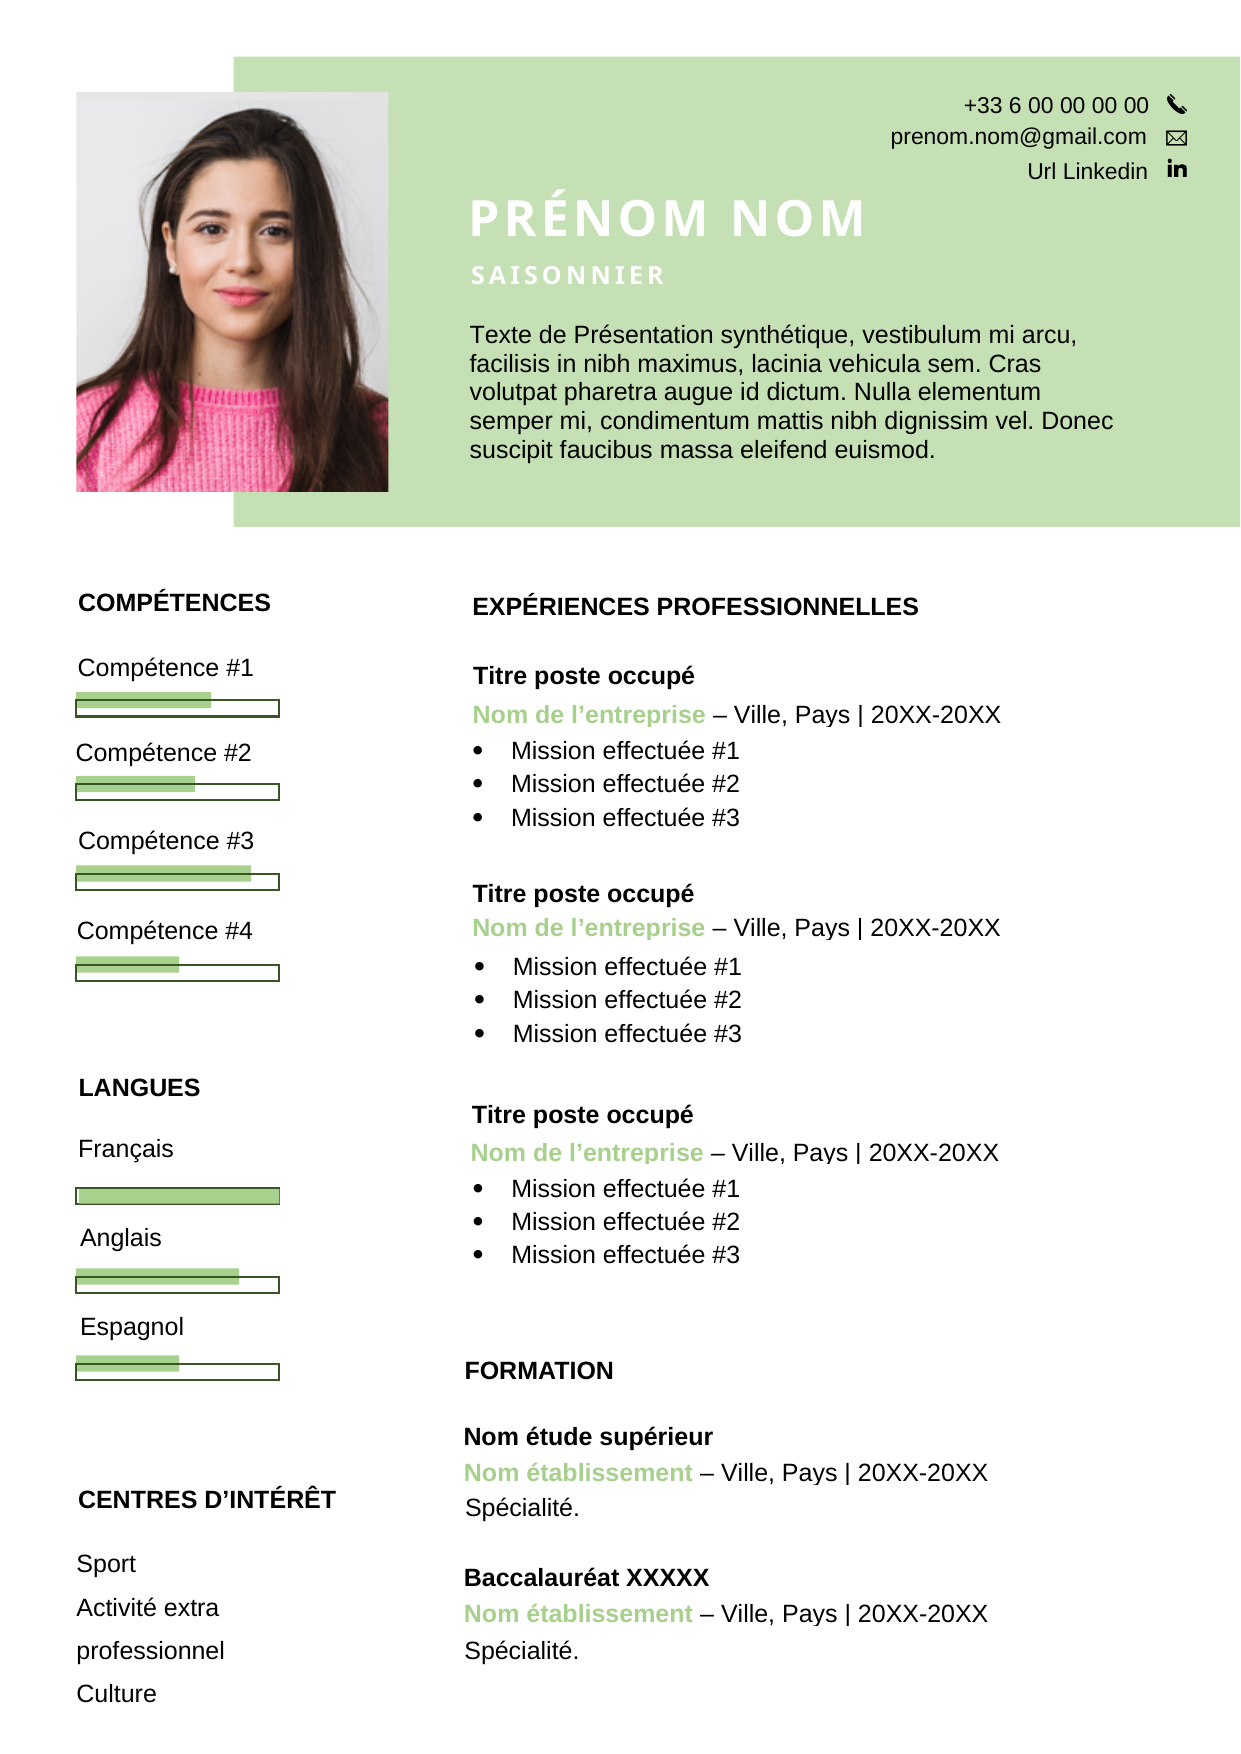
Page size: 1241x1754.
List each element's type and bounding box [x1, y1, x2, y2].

picture [76, 92, 389, 492]
